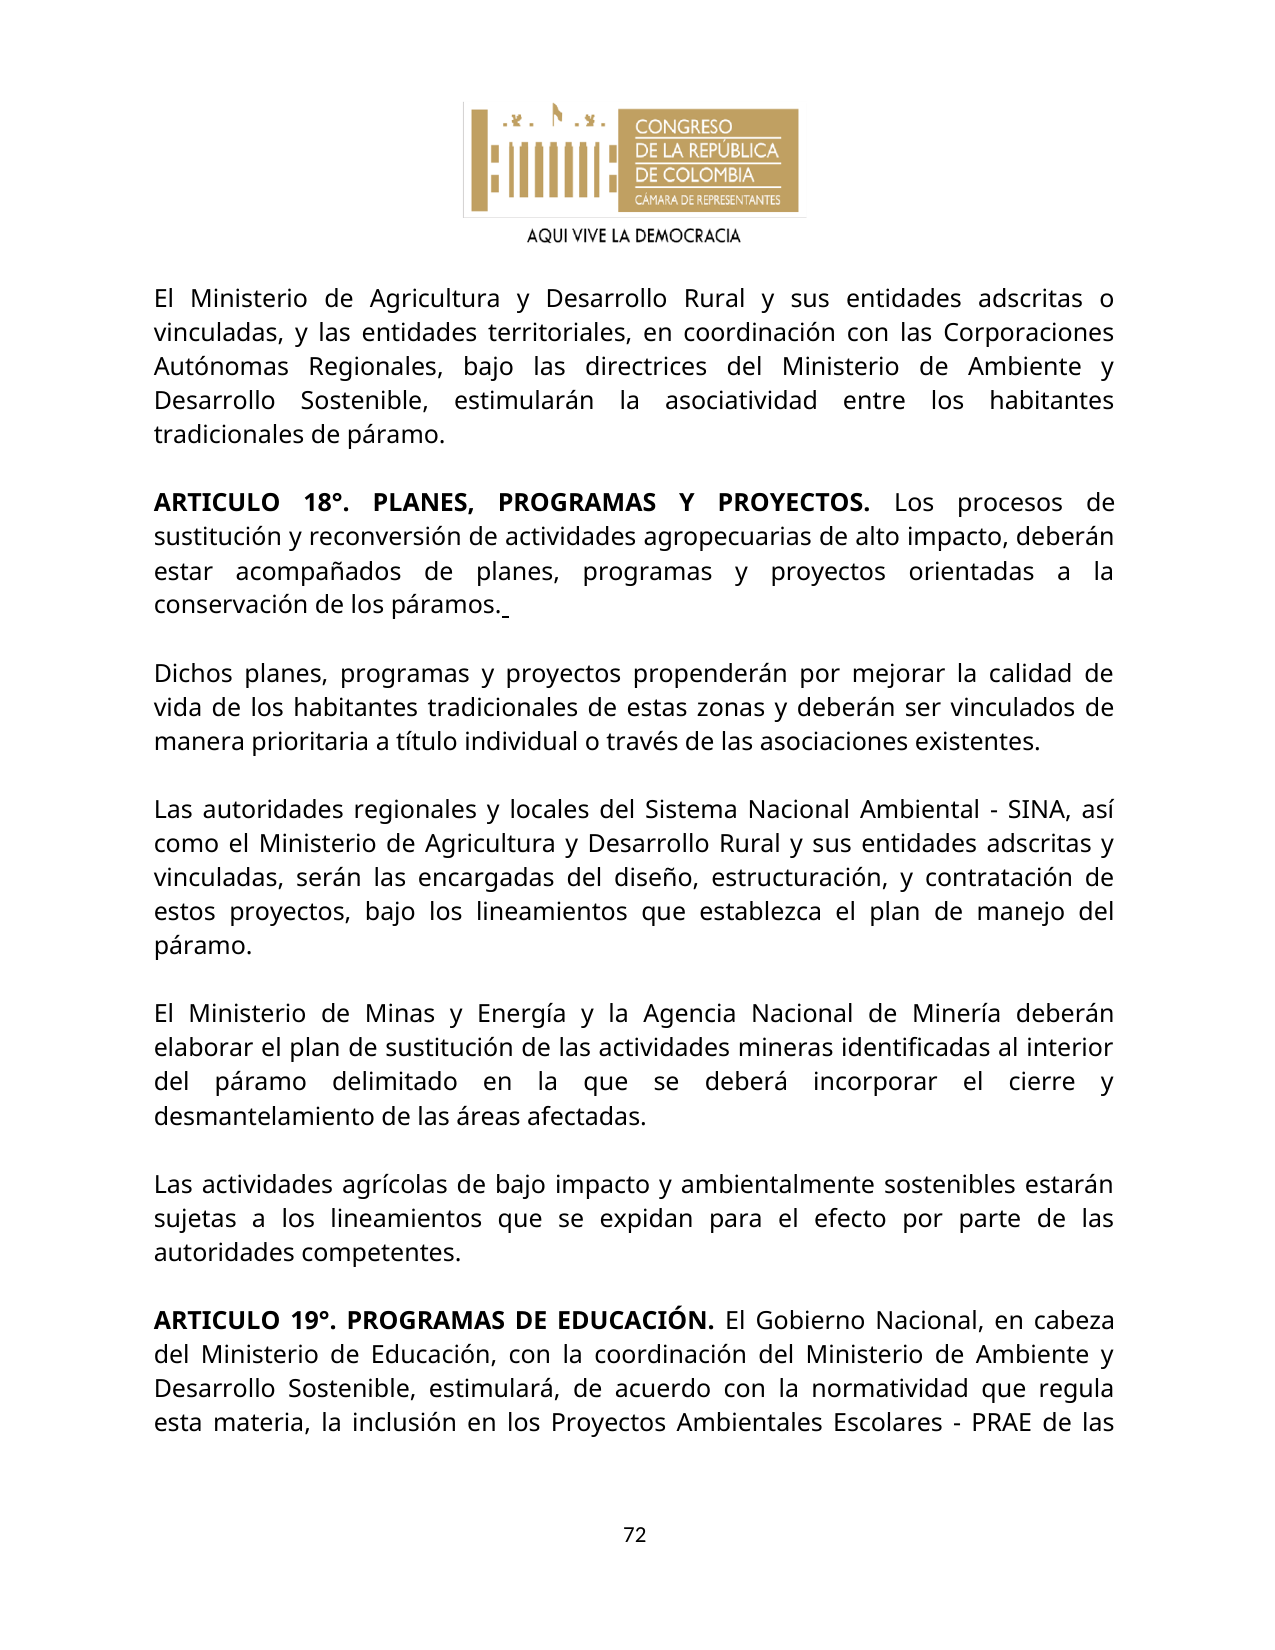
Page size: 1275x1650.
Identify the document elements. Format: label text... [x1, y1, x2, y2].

text Dichos planes, programas y proyectos propenderán por mejorar la calidad de vida de los habitantes tradicionales de estas zonas y deberán ser vinculados de manera prioritaria a título individual o través de las asociaciones existentes. [153, 655, 1116, 757]
text El Ministerio de Agricultura y Desarrollo Rural y sus entidades adscritas o vinculadas, y las entidades territoriales, en coordinación con las Corporaciones Autónomas Regionales, bajo las directrices del Ministerio de Ambiente y Desarrollo Sostenible, estimularán la asociatividad entre los habitantes tradicionales de páramo. [153, 281, 1116, 451]
text El Ministerio de Minas y Energía y la Agencia Nacional de Minería deberán elaborar el plan de sustitución de las actividades mineras identificadas al interior del páramo delimitado en la que se deberá incorporar el cierre y desmantelamiento de las áreas afectadas. [153, 996, 1116, 1132]
text Las autoridades regionales y locales del Sistema Nacional Ambiental - SINA, así como el Ministerio de Agricultura y Desarrollo Rural y sus entidades adscritas y vinculadas, serán las encargadas del diseño, estructuración, y contratación de estos proyectos, bajo los lineamientos que establezca el plan de manejo del páramo. [153, 792, 1116, 962]
text Las actividades agrícolas de bajo impacto y ambientalmente sostenibles estarán sujetas a los lineamientos que se expidan para el efecto por parte de las autoridades competentes. [153, 1166, 1116, 1268]
text ARTICULO 18°. PLANES, PROGRAMAS Y PROYECTOS. Los procesos de sustitución y reconversión de actividades agropecuarias de alto impacto, deberán estar acompañados de planes, programas y proyectos orientadas a la conservación de los páramos. [153, 485, 1116, 621]
picture [462, 101, 807, 248]
